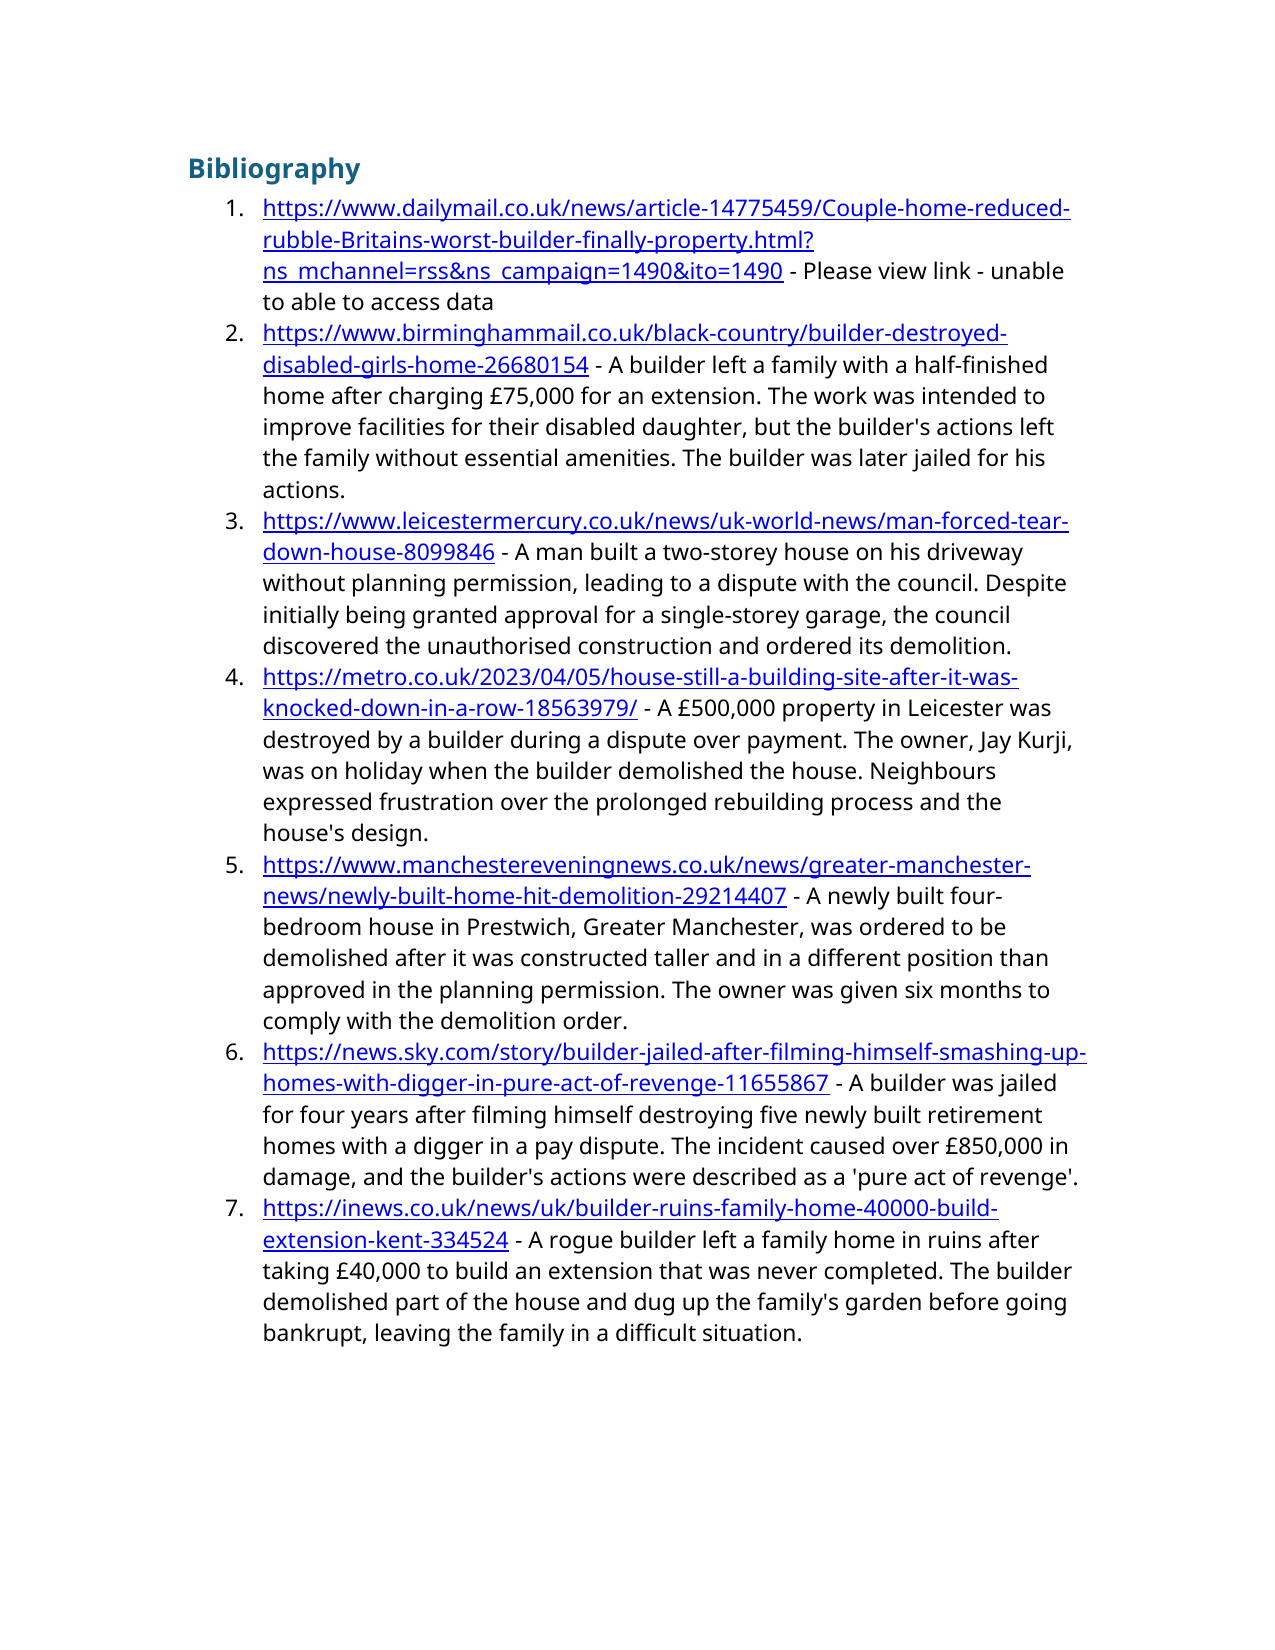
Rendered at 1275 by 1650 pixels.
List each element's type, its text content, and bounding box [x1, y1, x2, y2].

list https://www.manchestereveningnews.co.uk/news/greater-manchester-news/newly-built-home-hit-demolition-29214407 - A newly built four-bedroom house in Prestwich, Greater Manchester, was ordered to be demolished after it was constructed taller and in a different position than approved in the planning permission. The owner was given six months to comply with the demolition order. [225, 849, 1087, 1036]
list https://inews.co.uk/news/uk/builder-ruins-family-home-40000-build-extension-kent-334524 - A rogue builder left a family home in ruins after taking £40,000 to build an extension that was never completed. The builder demolished part of the house and dug up the family's garden before going bankrupt, leaving the family in a difficult situation. [225, 1192, 1087, 1349]
list https://news.sky.com/story/builder-jailed-after-filming-himself-smashing-up-homes-with-digger-in-pure-act-of-revenge-11655867 - A builder was jailed for four years after filming himself destroying five newly built retirement homes with a digger in a pay dispute. The incident caused over £850,000 in damage, and the builder's actions were described as a 'pure act of revenge'. [225, 1036, 1087, 1192]
list https://www.birminghammail.co.uk/black-country/builder-destroyed-disabled-girls-home-26680154 - A builder left a family with a half-finished home after charging £75,000 for an extension. The work was intended to improve facilities for their disabled daughter, but the builder's actions left the family without essential amenities. The builder was later jailed for his actions. [225, 317, 1087, 505]
list https://www.leicestermercury.co.uk/news/uk-world-news/man-forced-tear-down-house-8099846 - A man built a two-storey house on his driveway without planning permission, leading to a dispute with the council. Despite initially being granted approval for a single-storey garage, the council discovered the unauthorised construction and ordered its demolition. [225, 505, 1087, 661]
subtitle Bibliography [187, 150, 1087, 187]
list https://www.dailymail.co.uk/news/article-14775459/Couple-home-reduced-rubble-Britains-worst-builder-finally-property.html?ns_mchannel=rss&ns_campaign=1490&ito=1490 - Please view link - unable to able to access data [225, 192, 1087, 317]
list https://metro.co.uk/2023/04/05/house-still-a-building-site-after-it-was-knocked-down-in-a-row-18563979/ - A £500,000 property in Leicester was destroyed by a builder during a dispute over payment. The owner, Jay Kurji, was on holiday when the builder demolished the house. Neighbours expressed frustration over the prolonged rebuilding process and the house's design. [225, 661, 1087, 849]
